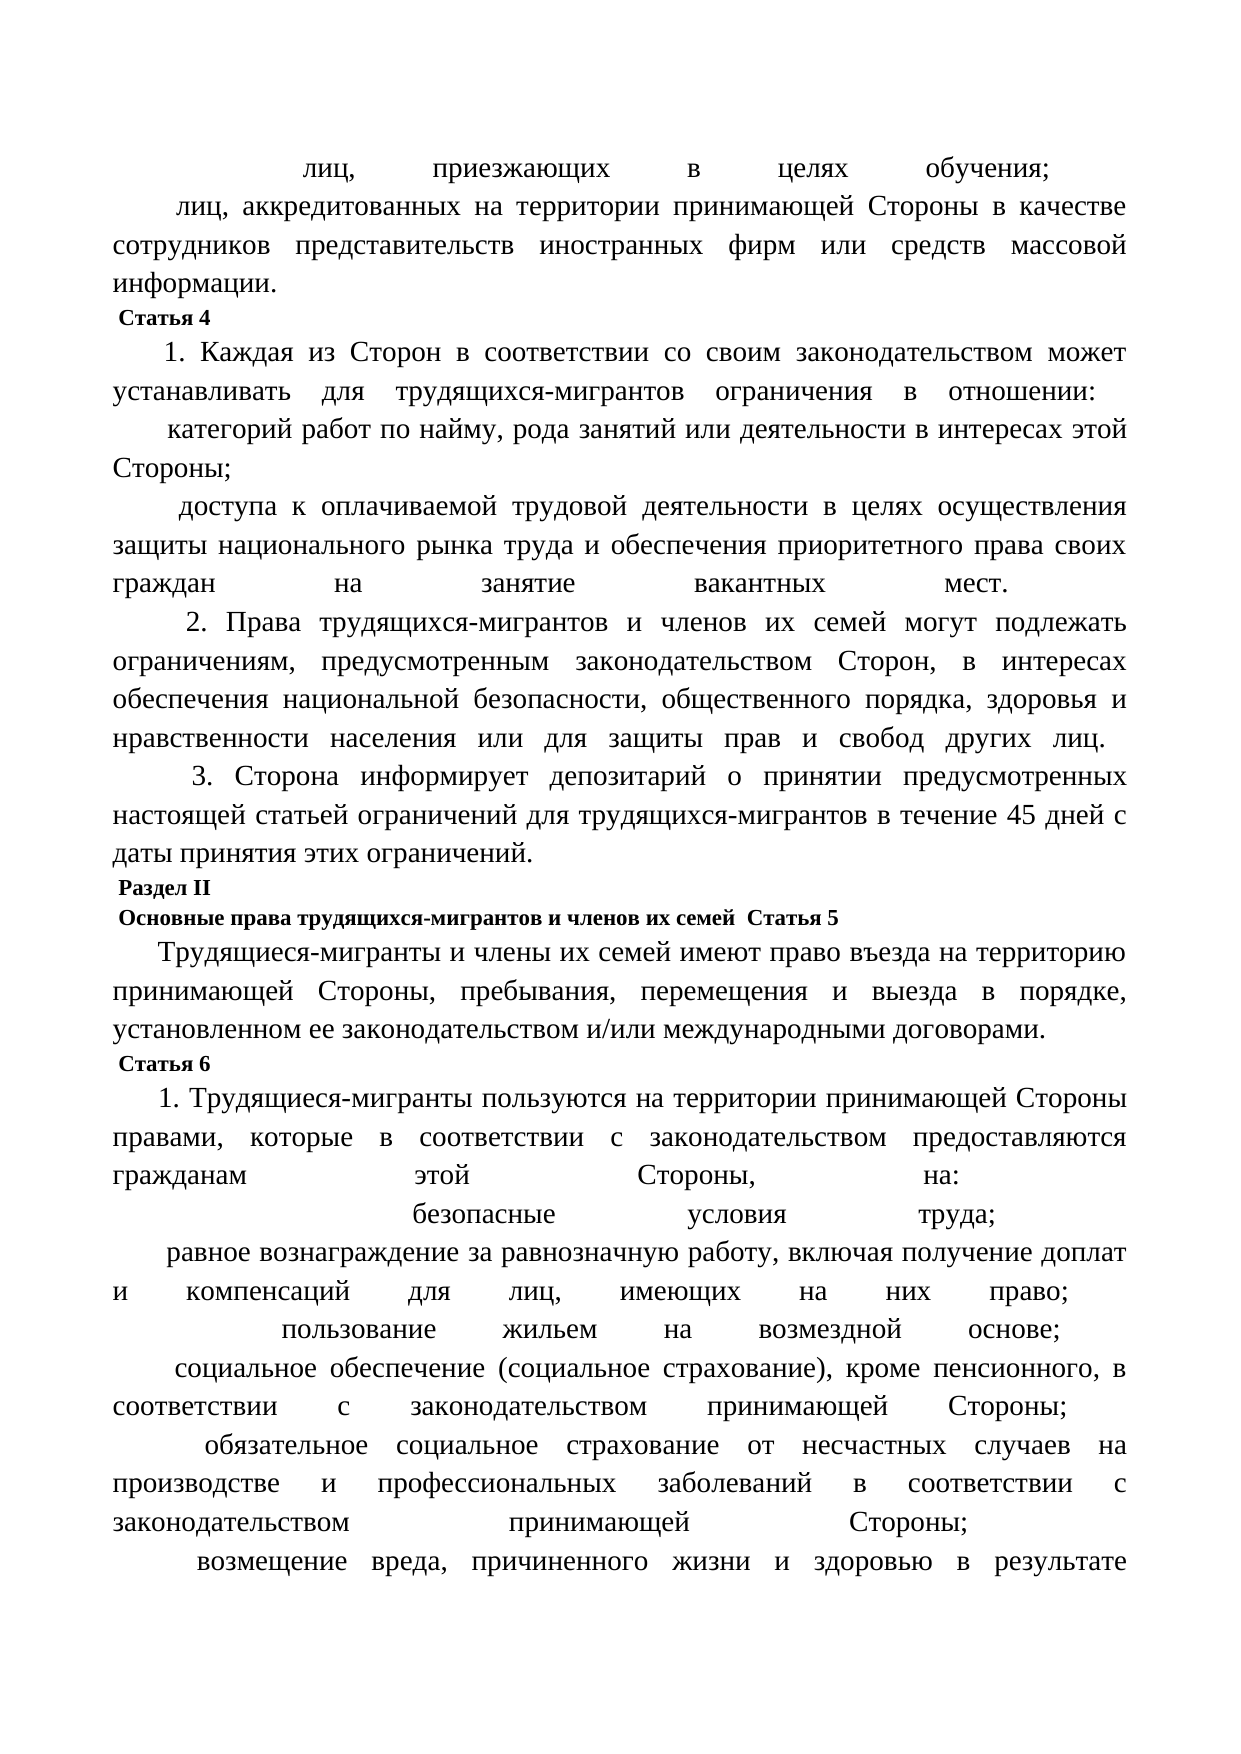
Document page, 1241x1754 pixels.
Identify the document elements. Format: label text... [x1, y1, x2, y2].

text Статья 4 [112, 304, 1128, 331]
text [112, 150, 1128, 299]
text Трудящиеся-мигранты и члены их семей имеют право въезда на территорию принимающей Стороны, пребывания, перемещения и выезда в порядке, установленном ее законодательством и/или международными договорами. [112, 934, 1128, 1045]
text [112, 1080, 1128, 1576]
text 1. Каждая из Сторон в соответствии со своим законодательством может устанавливать для трудящихся-мигрантов ограничения в отношении: категорий работ по найму, рода занятий или деятельности в интересах этой Стороны; доступа к оплачиваемой трудовой деятельности в целях осуществления защиты национального рынка труда и обеспечения приоритетного права своих граждан на занятие вакантных мест. 2. Права трудящихся-мигрантов и членов их семей могут подлежать ограничениям, предусмотренным законодательством Сторон, в интересах обеспечения национальной безопасности, общественного порядка, здоровья и нравственности населения или для защиты прав и свобод других лиц. 3. Сторона информирует депозитарий о принятии предусмотренных настоящей статьей ограничений для трудящихся-мигрантов в течение 45 дней с даты принятия этих ограничений. [112, 334, 1128, 869]
text Статья 6 [112, 1050, 1128, 1076]
text Раздел II Основные права трудящихся-мигрантов и членов их семей Статья 5 [112, 874, 1128, 931]
